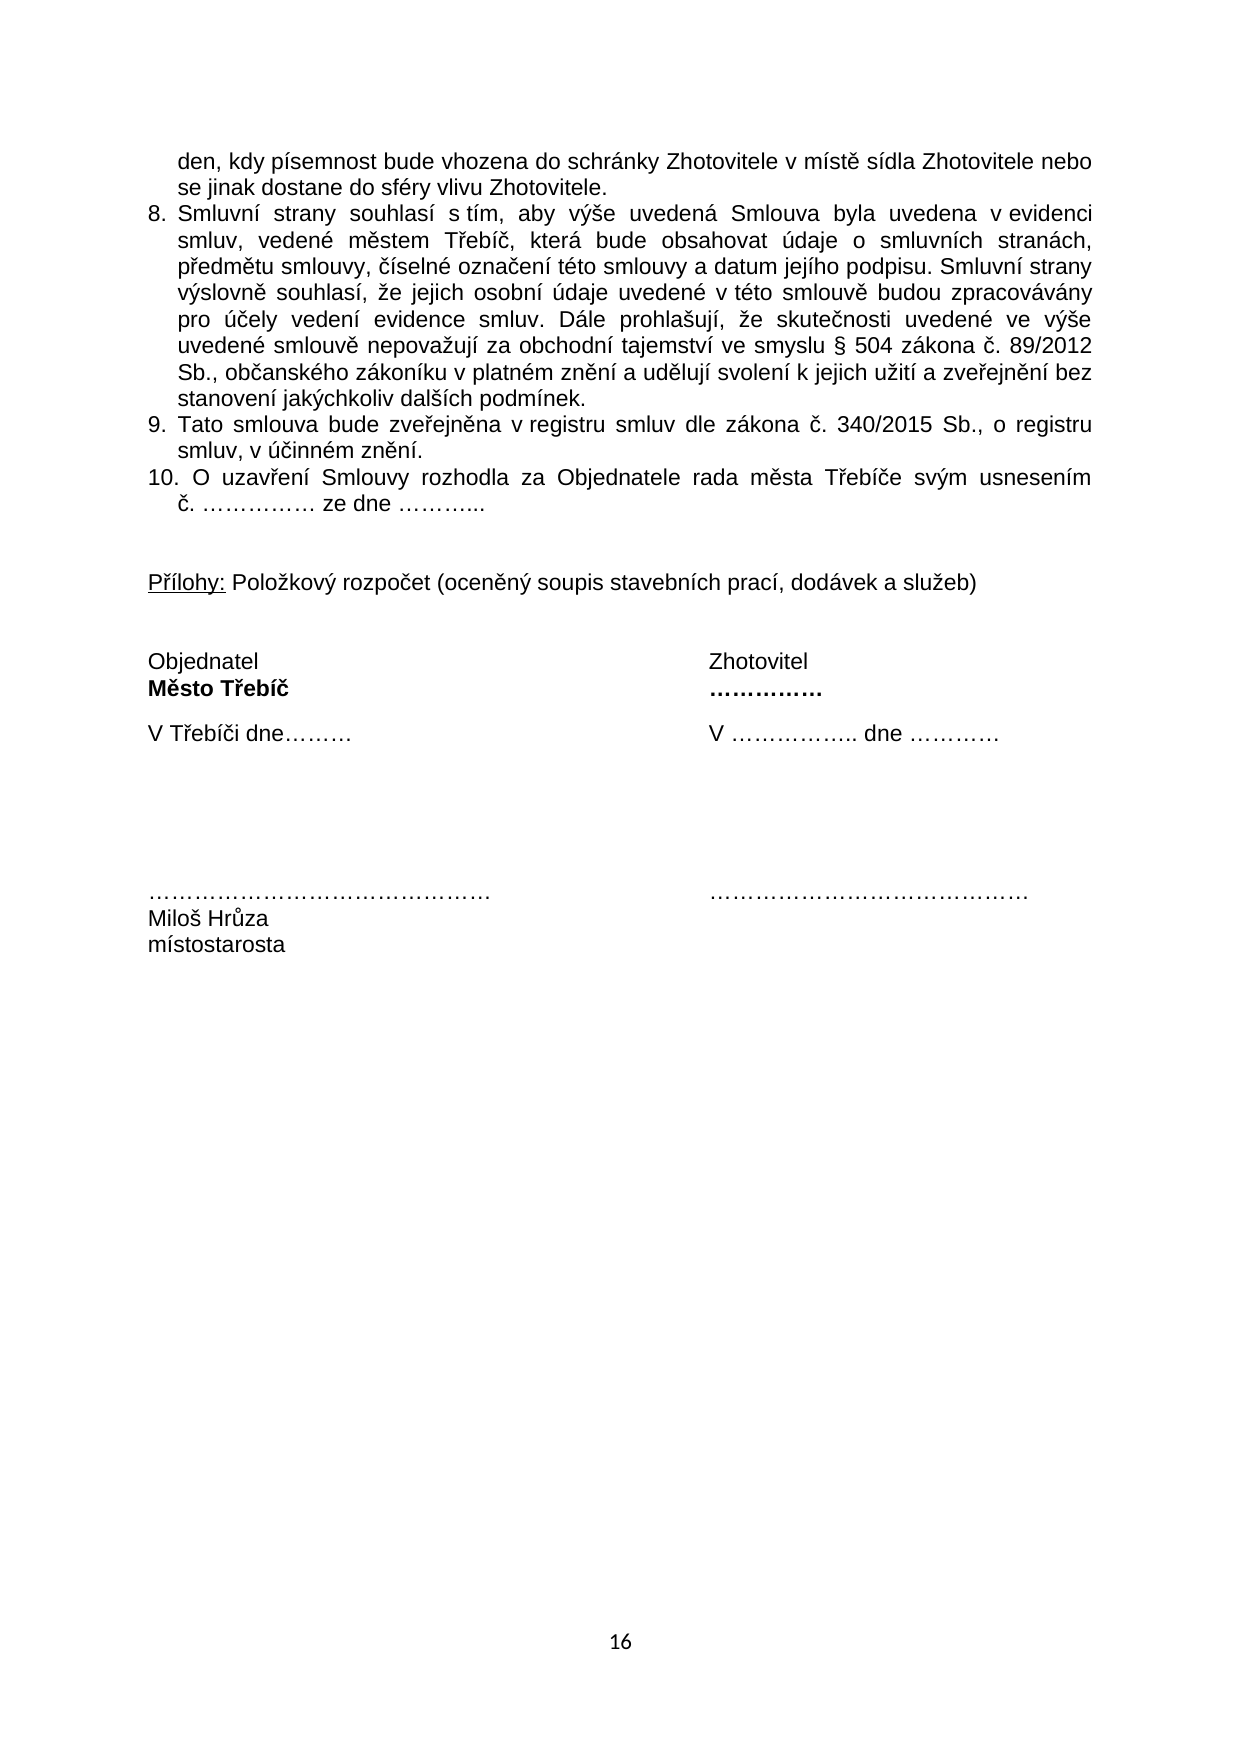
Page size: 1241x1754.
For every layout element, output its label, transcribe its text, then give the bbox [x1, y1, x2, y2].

text Přílohy: Položkový rozpočet (oceněný soupis stavebních prací, dodávek a služeb) [148, 569, 1093, 596]
text místostarosta [148, 931, 1093, 957]
text Objednatel Zhotovitel [148, 648, 1093, 675]
subtitle O uzavření Smlouvy rozhodla za Objednatele rada města Třebíče svým usnesením č. …………… ze dne ………... [148, 464, 1093, 517]
text V Třebíči dne……… V …………….. dne ………… [148, 720, 1093, 747]
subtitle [148, 148, 1093, 200]
text ……………………………………… …………………………………… [148, 878, 1093, 905]
subtitle Tato smlouva bude zveřejněna v registru smluv dle zákona č. 340/2015 Sb., o registru smluv, v účinném znění. [148, 411, 1093, 464]
text Město Třebíč …………… [148, 675, 1093, 701]
subtitle Smluvní strany souhlasí s tím, aby výše uvedená Smlouva byla uvedena v evidenci smluv, vedené městem Třebíč, která bude obsahovat údaje o smluvních stranách, předmětu smlouvy, číselné označení této smlouvy a datum jejího podpisu. Smluvní strany výslovně souhlasí, že jejich osobní údaje uvedené v této smlouvě budou zpracovávány pro účely vedení evidence smluv. Dále prohlašují, že skutečnosti uvedené ve výše uvedené smlouvě nepovažují za obchodní tajemství ve smyslu § 504 zákona č. 89/2012 Sb., občanského zákoníku v platném znění a udělují svolení k jejich užití a zveřejnění bez stanovení jakýchkoliv dalších podmínek. [148, 200, 1093, 411]
text Miloš Hrůza [148, 905, 1093, 931]
